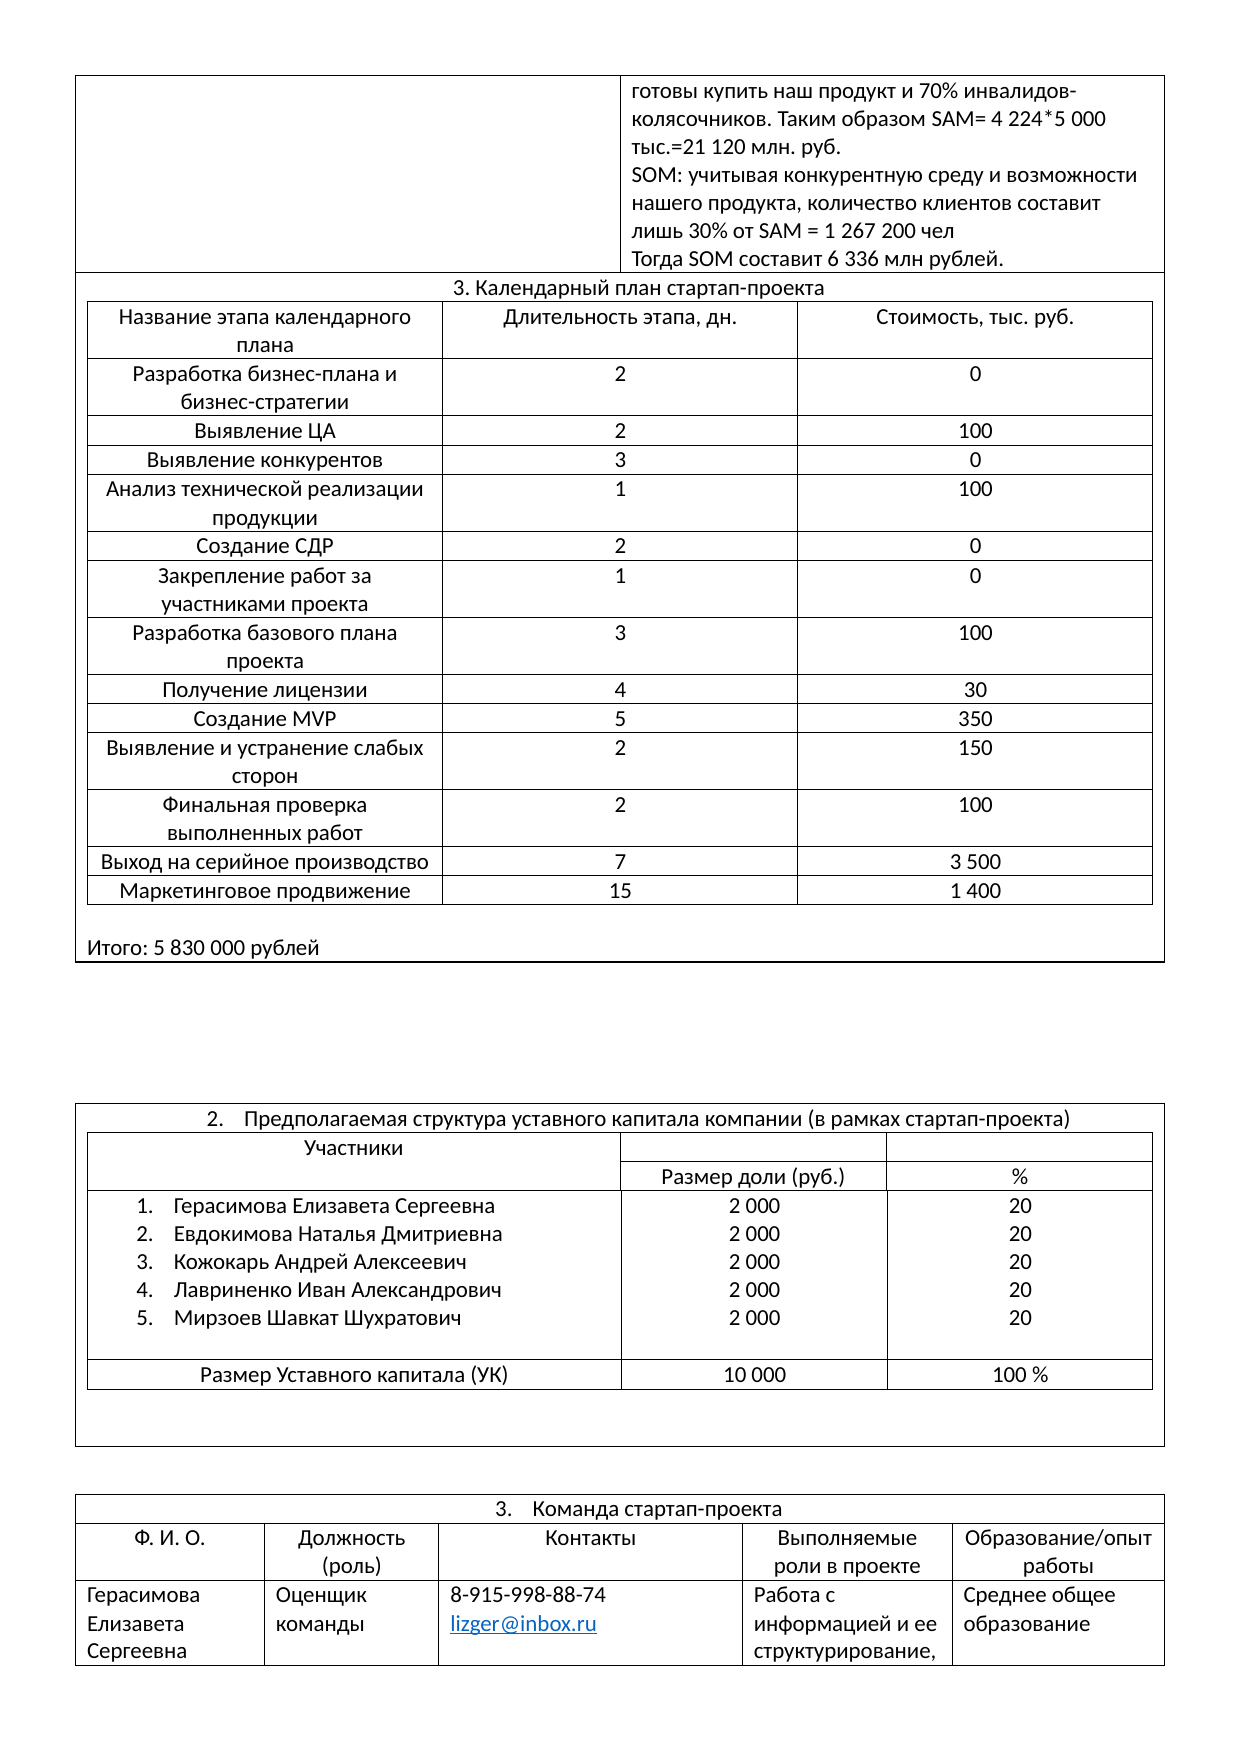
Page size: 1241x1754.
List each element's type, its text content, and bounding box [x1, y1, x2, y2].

table_header Предполагаемая структура уставного капитала компании (в рамках стартап-проекта) [76, 1104, 1164, 1446]
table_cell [76, 1581, 264, 1665]
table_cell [743, 1581, 952, 1665]
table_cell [439, 1581, 742, 1665]
table_cell Оценщик команды [265, 1581, 438, 1665]
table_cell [621, 76, 1164, 272]
table_cell Контакты [439, 1524, 742, 1579]
table_cell Должность (роль) [265, 1524, 438, 1579]
table_cell Образование/опыт работы [953, 1524, 1164, 1579]
table_cell 3. Календарный план стартап-проекта Итого: 5 830 000 рублей [76, 273, 1164, 961]
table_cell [953, 1581, 1164, 1665]
table_cell Выполняемые роли в проекте [743, 1524, 952, 1579]
table_header Команда стартап-проекта [76, 1495, 1164, 1522]
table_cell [76, 76, 620, 272]
table_cell Ф. И. О. [76, 1524, 264, 1579]
